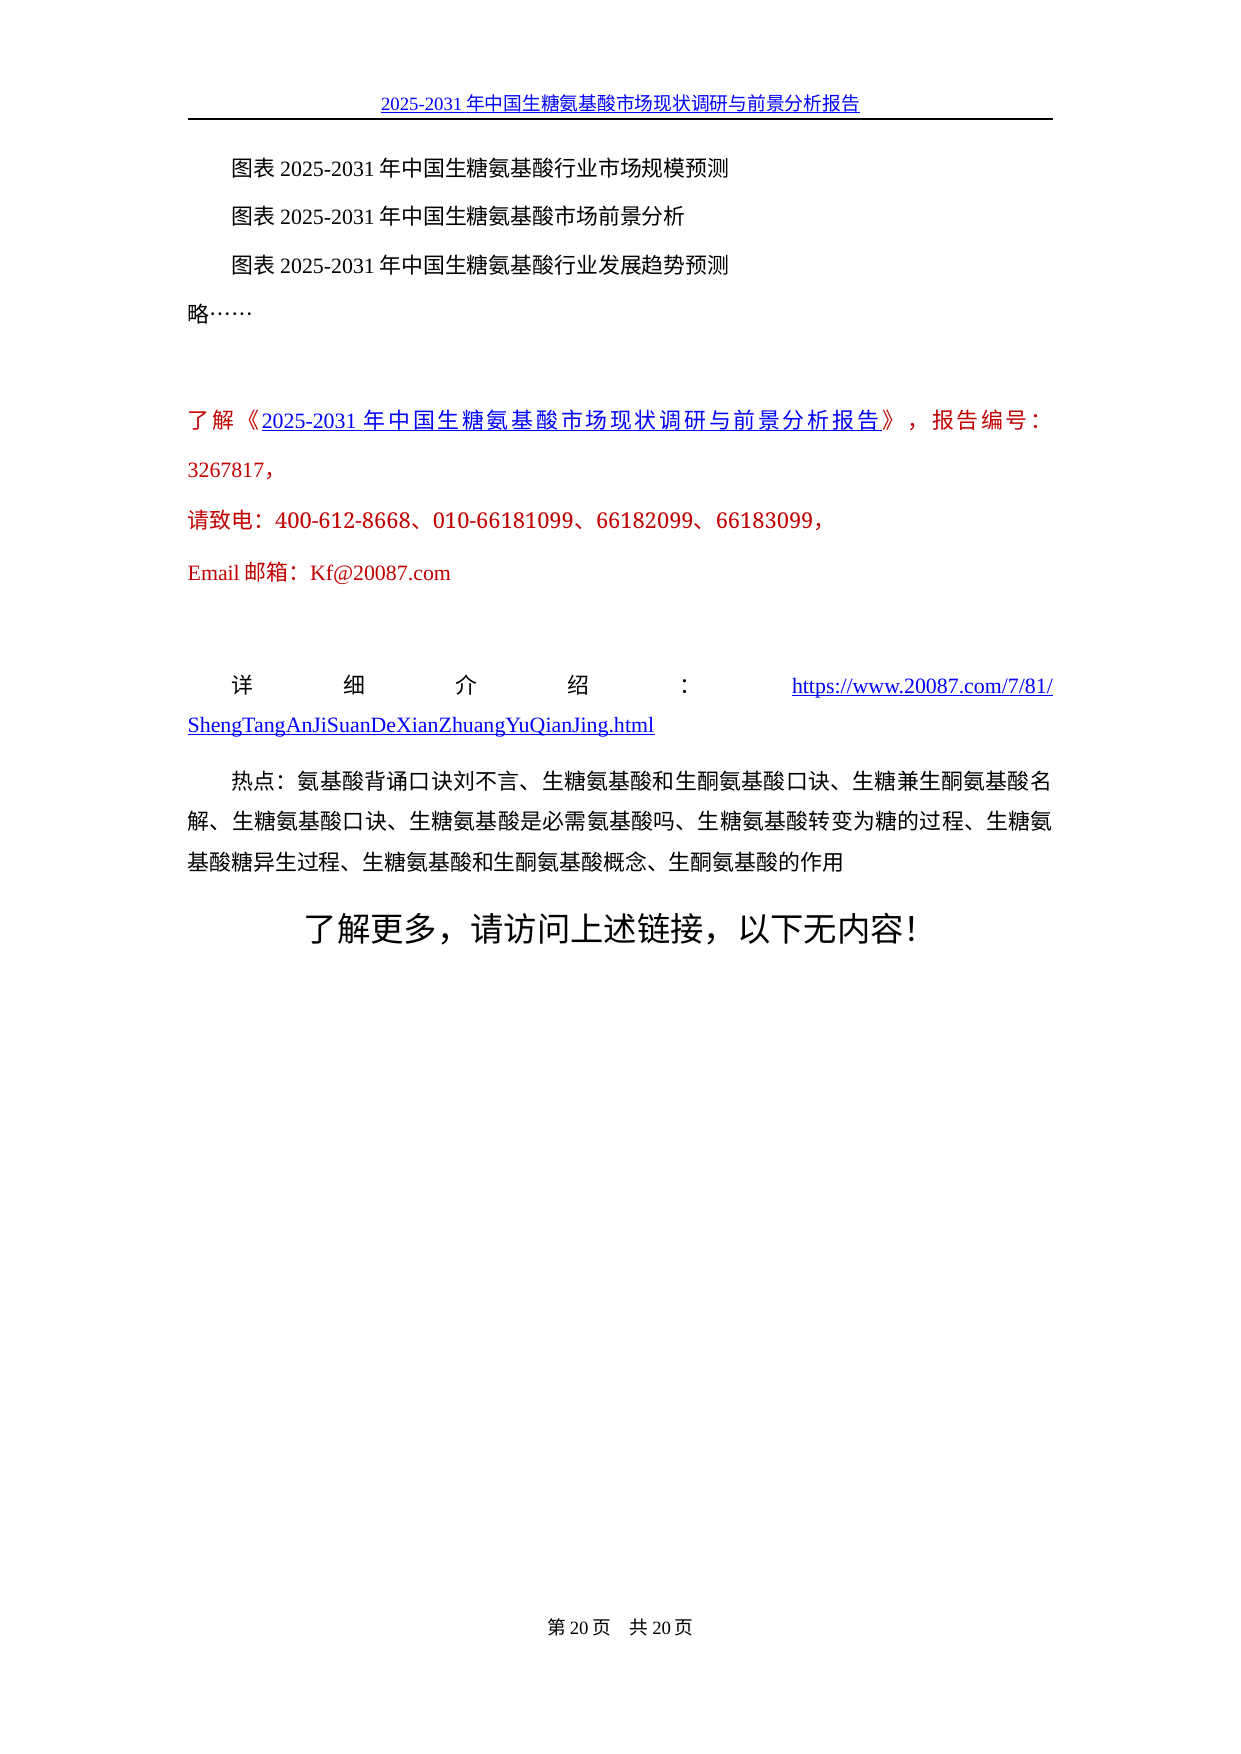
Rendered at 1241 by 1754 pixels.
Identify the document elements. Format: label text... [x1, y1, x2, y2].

text 了解《2025-2031年中国生糖氨基酸市场现状调研与前景分析报告》，报告编号：3267817， [187, 403, 1053, 484]
text 热点：氨基酸背诵口诀刘不言、生糖氨基酸和生酮氨基酸口诀、生糖兼生酮氨基酸名解、生糖氨基酸口诀、生糖氨基酸是必需氨基酸吗、生糖氨基酸转变为糖的过程、生糖氨基酸糖异生过程、生糖氨基酸和生酮氨基酸概念、生酮氨基酸的作用 [187, 763, 1053, 877]
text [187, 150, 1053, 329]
title 了解更多，请访问上述链接，以下无内容！ [187, 894, 1053, 959]
text Email邮箱：Kf@20087.com [187, 555, 1053, 587]
text 请致电：400-612-8668、010-66181099、66182099、66183099， [187, 503, 1053, 536]
text 详细介绍：https://www.20087.com/7/81/ShengTangAnJiSuanDeXianZhuangYuQianJing.html [187, 668, 1053, 741]
